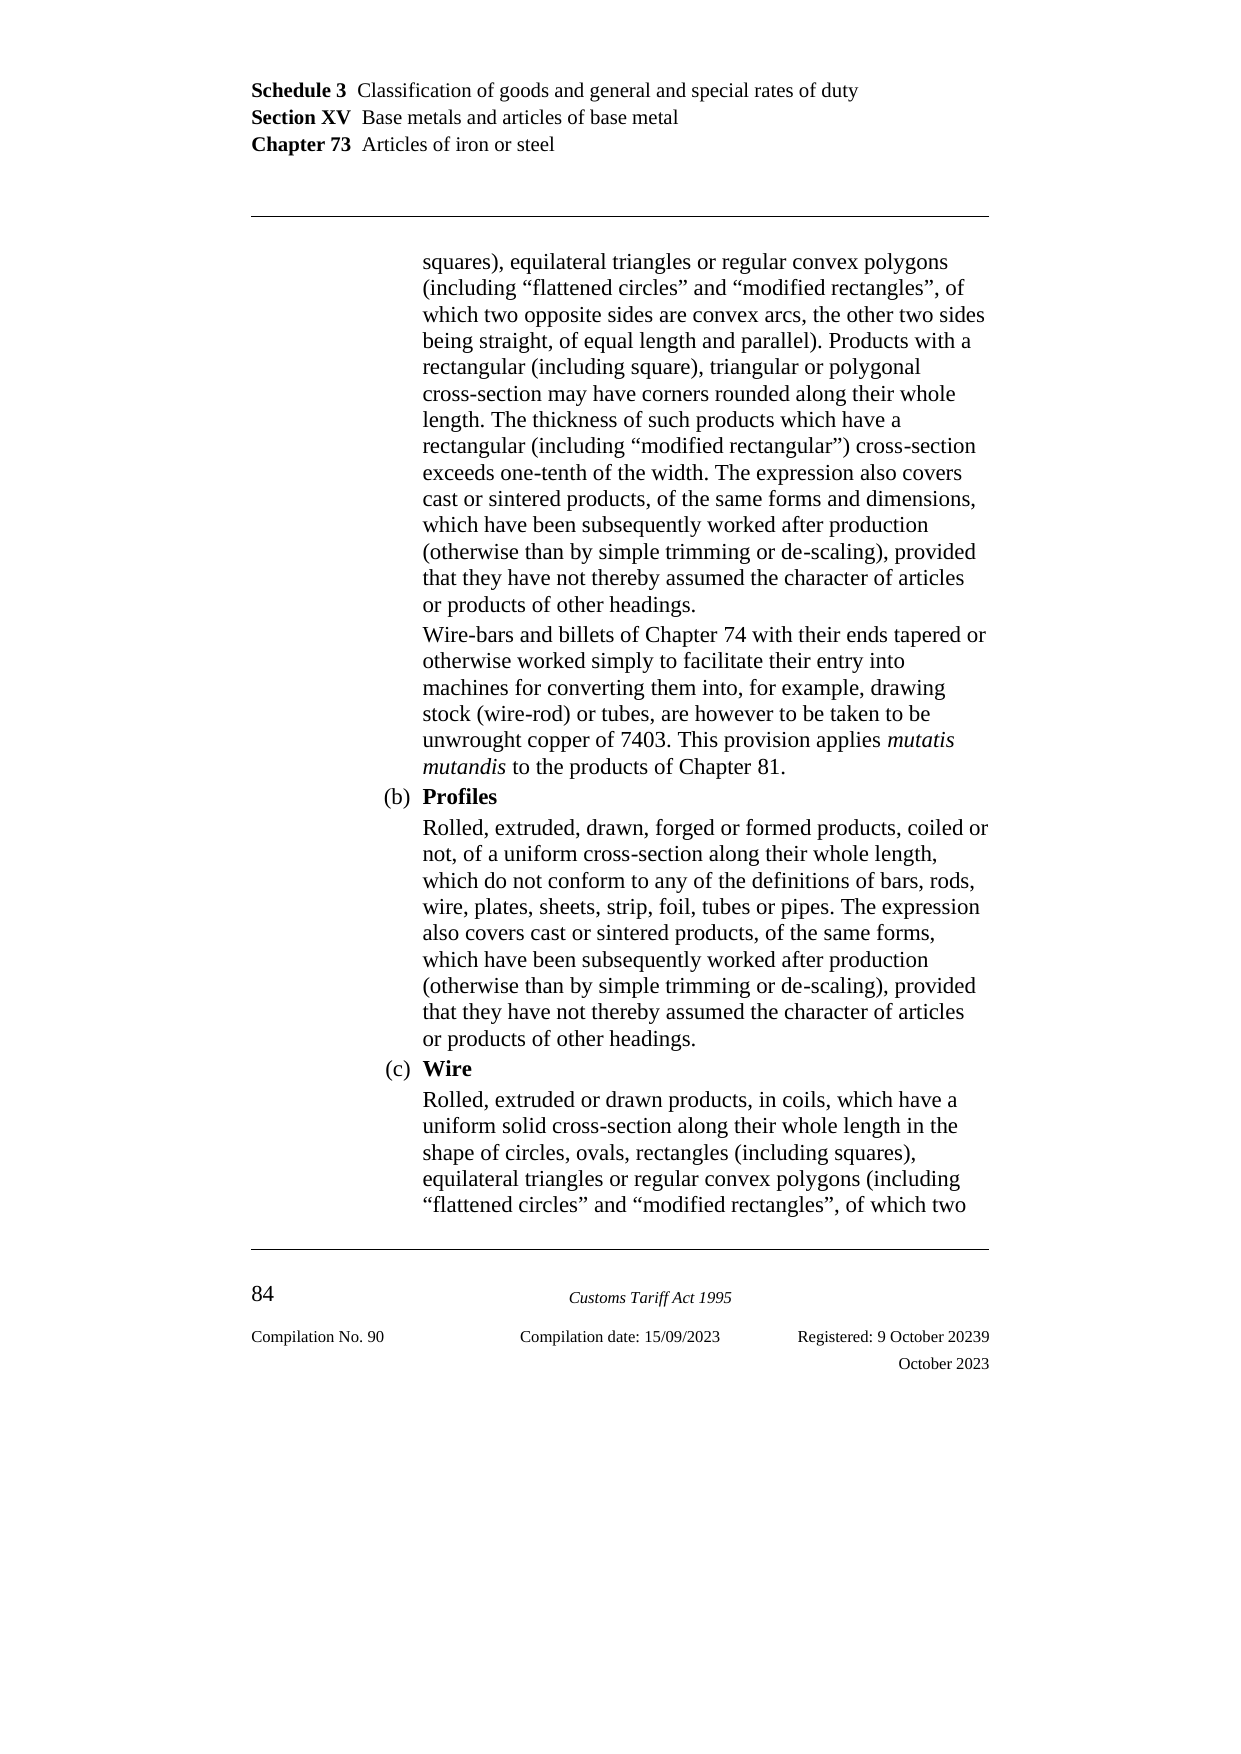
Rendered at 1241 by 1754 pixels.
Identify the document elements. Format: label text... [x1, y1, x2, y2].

text Rolled, extruded, drawn, forged or formed products, coiled or not, of a uniform cross-section along their whole length, which do not conform to any of the definitions of bars, rods, wire, plates, sheets, strip, foil, tubes or pipes. The expression also covers cast or sintered products, of the same forms, which have been subsequently worked after production (otherwise than by simple trimming or de-scaling), provided that they have not thereby assumed the character of articles or products of other headings. [251, 814, 989, 1051]
text Rolled, extruded or drawn products, in coils, which have a uniform solid cross-section along their whole length in the shape of circles, ovals, rectangles (including squares), equilateral triangles or regular convex polygons (including “flattened circles” and “modified rectangles”, of which two opposite sides are convex arcs, the other two sides being straight, of equal length and parallel). Products with a rectangular (including square), triangular or polygonal cross-section may have corners rounded along their whole length. The thickness of such products which have a rectangular (including “modified rectangular”) cross-section exceeds one-tenth of the width. [251, 1086, 989, 1218]
text (c) Wire [251, 1055, 989, 1082]
text Rolled, extruded, drawn or forged products, not in coils, which have a uniform solid cross-section along their whole length in the shape of circles, ovals, rectangles (including squares), equilateral triangles or regular convex polygons (including “flattened circles” and “modified rectangles”, of which two opposite sides are convex arcs, the other two sides being straight, of equal length and parallel). Products with a rectangular (including square), triangular or polygonal cross-section may have corners rounded along their whole length. The thickness of such products which have a rectangular (including “modified rectangular”) cross-section exceeds one-tenth of the width. The expression also covers cast or sintered products, of the same forms and dimensions, which have been subsequently worked after production (otherwise than by simple trimming or de-scaling), provided that they have not thereby assumed the character of articles or products of other headings. [251, 248, 989, 617]
text Wire-bars and billets of Chapter 74 with their ends tapered or otherwise worked simply to facilitate their entry into machines for converting them into, for example, drawing stock (wire-rod) or tubes, are however to be taken to be unwrought copper of 7403. This provision applies mutatis mutandis to the products of Chapter 81. [251, 621, 989, 779]
text (b) Profiles [251, 783, 989, 810]
